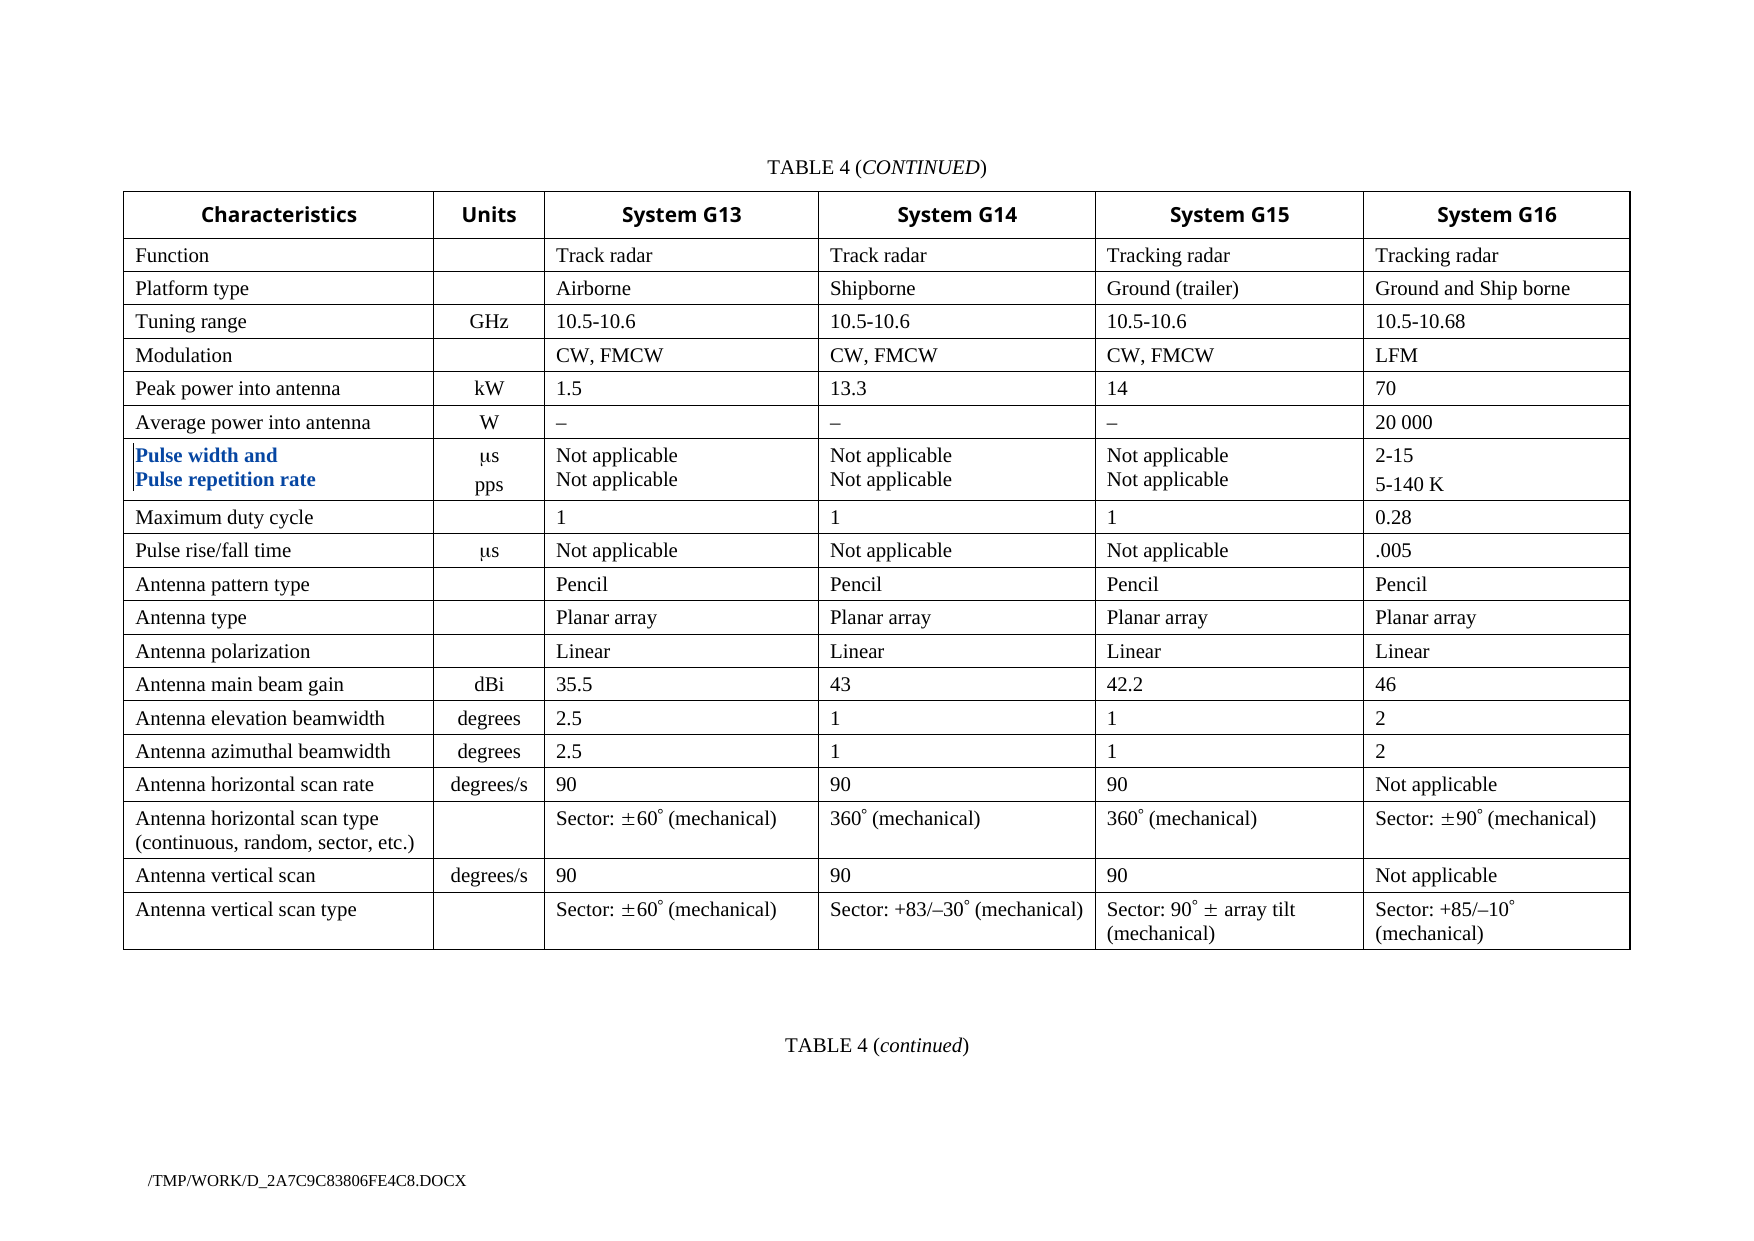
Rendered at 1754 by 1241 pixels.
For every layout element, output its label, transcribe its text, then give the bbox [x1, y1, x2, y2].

table_cell Linear [545, 635, 818, 667]
table_cell .005 [1364, 534, 1629, 567]
table_cell 360 (mechanical) [819, 802, 1095, 858]
table_cell Not applicable Not applicable [545, 439, 818, 500]
table_cell 90 [819, 859, 1095, 892]
table_cell [434, 802, 544, 858]
table_cell 10.5-10.68 [1364, 305, 1629, 338]
table_cell W [434, 406, 544, 438]
table_cell 35.5 [545, 668, 818, 700]
table_cell Pulse rise/fall time [124, 534, 433, 567]
table_cell Linear [1096, 635, 1363, 667]
table_cell Not applicable Not applicable [819, 439, 1095, 500]
table_cell Tracking radar [1364, 239, 1629, 271]
table_header System G14 [819, 192, 1095, 237]
table_cell Sector: 90 (mechanical) [1364, 802, 1629, 858]
table_cell 1 [1096, 501, 1363, 533]
table_cell Antenna horizontal scan rate [124, 768, 433, 801]
table_cell Planar array [545, 601, 818, 633]
table_cell Linear [819, 635, 1095, 667]
table_cell Maximum duty cycle [124, 501, 433, 533]
table_cell Antenna pattern type [124, 568, 433, 600]
table_cell – [819, 406, 1095, 438]
table_cell Planar array [1364, 601, 1629, 633]
table_cell – [1096, 406, 1363, 438]
table_cell [434, 339, 544, 371]
table_cell 90 [1096, 768, 1363, 801]
table_cell Not applicable [819, 534, 1095, 567]
table_cell Antenna type [124, 601, 433, 633]
table_cell Planar array [1096, 601, 1363, 633]
table_cell Ground and Ship borne [1364, 272, 1629, 304]
table_cell 13.3 [819, 372, 1095, 404]
table_cell degrees/s [434, 768, 544, 801]
table_cell Tuning range [124, 305, 433, 338]
table_cell LFM [1364, 339, 1629, 371]
table_cell Antenna elevation beamwidth [124, 701, 433, 734]
table_cell 2-15 5-140 K [1364, 439, 1629, 500]
table_cell 360 (mechanical) [1096, 802, 1363, 858]
table_cell Platform type [124, 272, 433, 304]
text TABLE 4 (continued) [148, 131, 1606, 179]
table_cell 90 [819, 768, 1095, 801]
text TABLE 4 (continued) [148, 1032, 1606, 1057]
table_cell kW [434, 372, 544, 404]
table_cell 43 [819, 668, 1095, 700]
table_cell Ground (trailer) [1096, 272, 1363, 304]
table_cell Pencil [1096, 568, 1363, 600]
table_cell 2 [1364, 735, 1629, 767]
table_cell 1.5 [545, 372, 818, 404]
table_cell [434, 893, 544, 949]
table_header System G15 [1096, 192, 1363, 237]
table_cell Sector: +85/–10 (mechanical) [1364, 893, 1629, 949]
table_cell [434, 568, 544, 600]
table_cell Airborne [545, 272, 818, 304]
table_cell Planar array [819, 601, 1095, 633]
table_cell Sector: +83/–30 (mechanical) [819, 893, 1095, 949]
table_cell 2.5 [545, 735, 818, 767]
table_cell Track radar [545, 239, 818, 271]
table_cell Sector: 60 (mechanical) [545, 893, 818, 949]
table_cell [434, 635, 544, 667]
table_cell 42.2 [1096, 668, 1363, 700]
table_cell Sector: 90 array tilt (mechanical) [1096, 893, 1363, 949]
table_cell degrees [434, 701, 544, 734]
table_cell 2 [1364, 701, 1629, 734]
table_cell 90 [545, 859, 818, 892]
table_header System G13 [545, 192, 818, 237]
table_cell Not applicable [545, 534, 818, 567]
table_cell Linear [1364, 635, 1629, 667]
table_cell Antenna polarization [124, 635, 433, 667]
table_cell [434, 501, 544, 533]
table_cell Sector: 60 (mechanical) [545, 802, 818, 858]
table_cell 10.5-10.6 [819, 305, 1095, 338]
table_cell Antenna horizontal scan type (continuous, random, sector, etc.) [124, 802, 433, 858]
table_cell Antenna azimuthal beamwidth [124, 735, 433, 767]
table_cell 2.5 [545, 701, 818, 734]
table_cell Pencil [1364, 568, 1629, 600]
table_cell [434, 601, 544, 633]
table_cell – [545, 406, 818, 438]
table_cell 1 [819, 501, 1095, 533]
table_cell 1 [1096, 701, 1363, 734]
table_header Characteristics [124, 192, 433, 237]
table_cell Modulation [124, 339, 433, 371]
table_cell dBi [434, 668, 544, 700]
table_cell 70 [1364, 372, 1629, 404]
table_cell degrees [434, 735, 544, 767]
table_cell Antenna main beam gain [124, 668, 433, 700]
table_cell Not applicable [1364, 859, 1629, 892]
table_cell Shipborne [819, 272, 1095, 304]
table_cell 0.28 [1364, 501, 1629, 533]
table_cell 90 [545, 768, 818, 801]
table_cell CW, FMCW [1096, 339, 1363, 371]
table_cell [434, 272, 544, 304]
table_cell s [434, 534, 544, 567]
table_cell Antenna vertical scan type [124, 893, 433, 949]
table_cell Not applicable [1096, 534, 1363, 567]
table_cell Peak power into antenna [124, 372, 433, 404]
table_cell Function [124, 239, 433, 271]
table_cell 14 [1096, 372, 1363, 404]
table_cell Pencil [545, 568, 818, 600]
table_cell 10.5-10.6 [1096, 305, 1363, 338]
table_cell 1 [819, 701, 1095, 734]
table_cell Average power into antenna [124, 406, 433, 438]
table_cell [434, 239, 544, 271]
table_cell 1 [1096, 735, 1363, 767]
table_cell 1 [545, 501, 818, 533]
table_cell 90 [1096, 859, 1363, 892]
table_cell Tracking radar [1096, 239, 1363, 271]
table_cell 46 [1364, 668, 1629, 700]
table_cell CW, FMCW [819, 339, 1095, 371]
table_cell Track radar [819, 239, 1095, 271]
table_cell Pencil [819, 568, 1095, 600]
table_header System G16 [1364, 192, 1629, 237]
table_cell 10.5-10.6 [545, 305, 818, 338]
table_cell Pulse width and Pulse repetition rate [124, 439, 433, 500]
table_cell Not applicable Not applicable [1096, 439, 1363, 500]
table_header Units [434, 192, 544, 237]
table_cell Antenna vertical scan [124, 859, 433, 892]
table_cell CW, FMCW [545, 339, 818, 371]
table_cell s pps [434, 439, 544, 500]
table_cell 20 000 [1364, 406, 1629, 438]
table_cell GHz [434, 305, 544, 338]
table_cell degrees/s [434, 859, 544, 892]
table_cell 1 [819, 735, 1095, 767]
table_cell Not applicable [1364, 768, 1629, 801]
